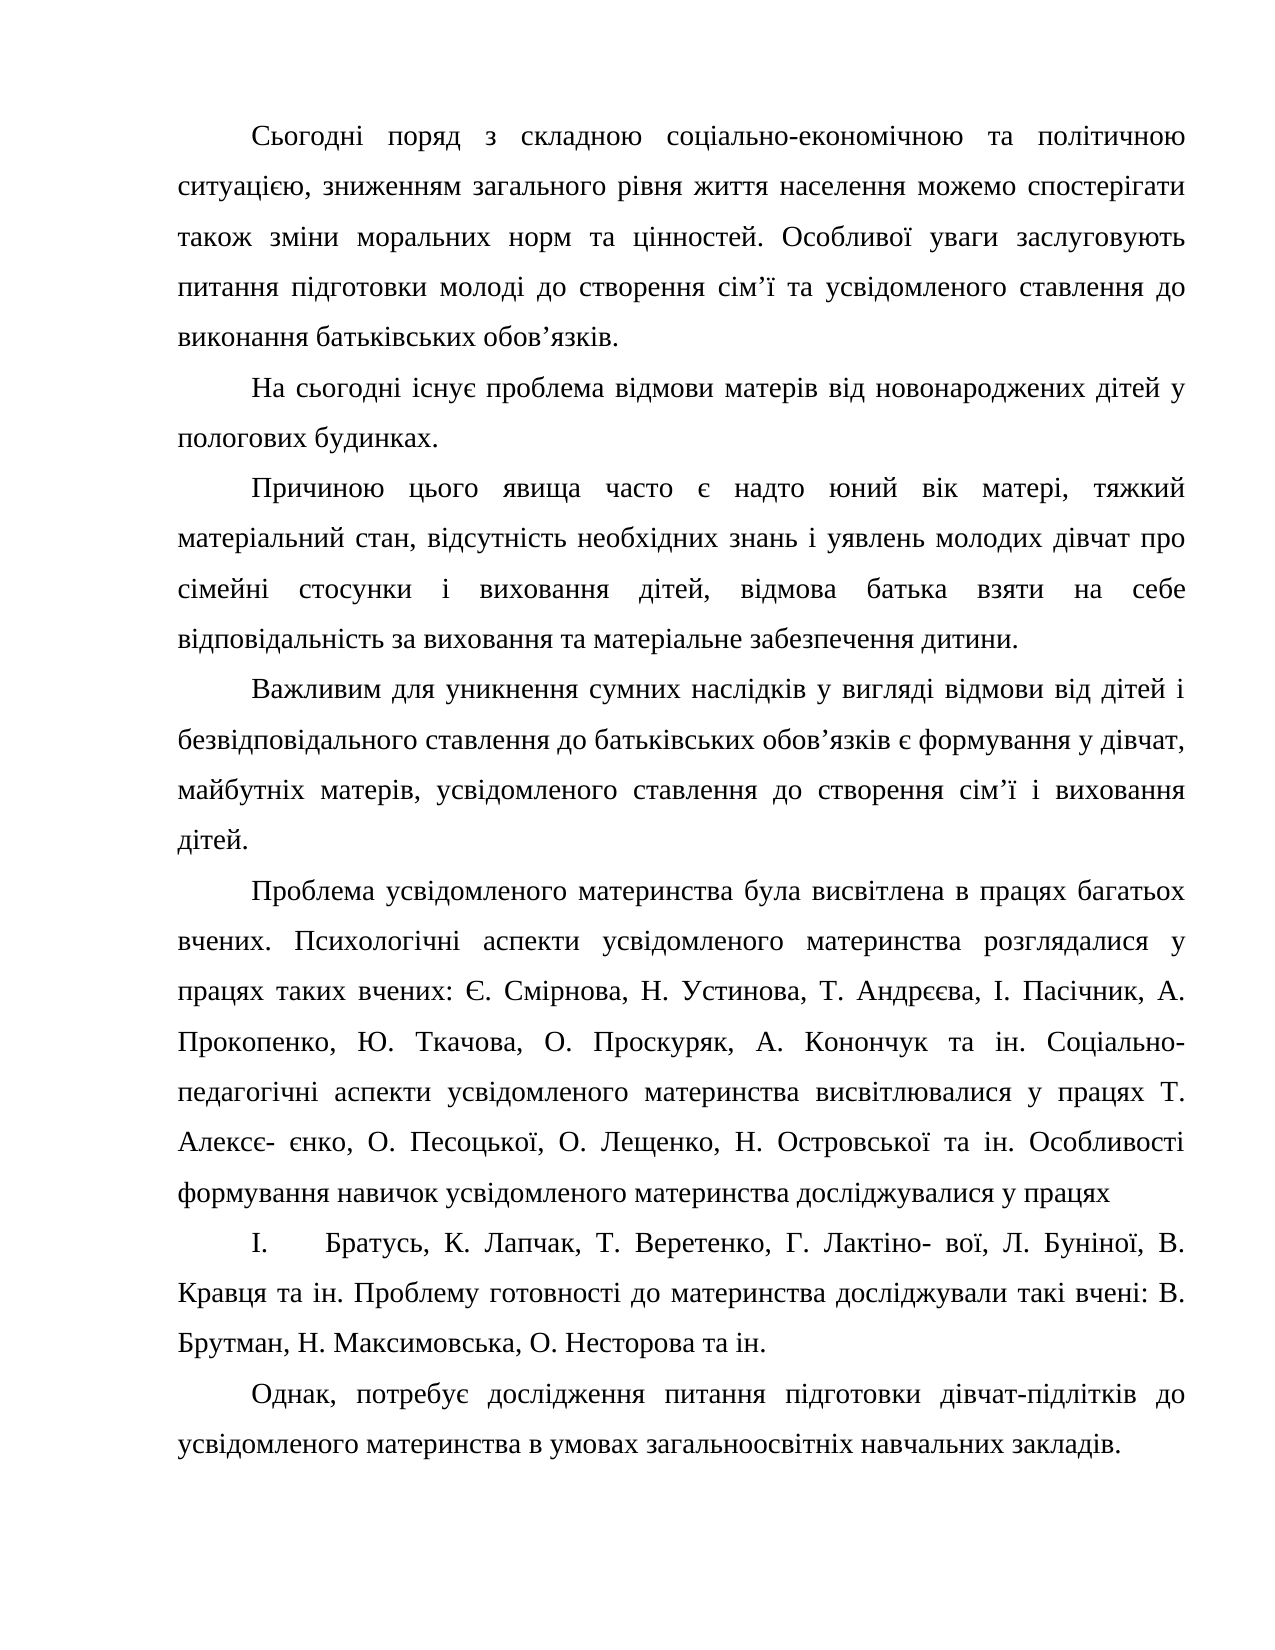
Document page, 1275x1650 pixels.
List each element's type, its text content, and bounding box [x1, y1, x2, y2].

text На сьогодні існує проблема відмови матерів від новонароджених дітей у пологових будинках. [177, 370, 1186, 453]
text Однак, потребує дослідження питання підготовки дівчат-підлітків до усвідомленого материнства в умовах загальноосвітніх навчальних закладів. [177, 1376, 1186, 1460]
text Причиною цього явища часто є надто юний вік матері, тяжкий матеріальний стан, відсутність необхідних знань і уявлень молодих дівчат про сімейні стосунки і виховання дітей, відмова батька взяти на себе відповідальність за виховання та матеріальне забезпечення дитини. [177, 470, 1186, 655]
text Сьогодні поряд з складною соціально-економічною та політичною ситуацією, зниженням загального рівня життя населення можемо спостерігати також зміни моральних норм та цінностей. Особливої уваги заслуговують питання підготовки молоді до створення сім’ї та усвідомленого ставлення до виконання батьківських обов’язків. [177, 118, 1186, 353]
text Важливим для уникнення сумних наслідків у вигляді відмови від дітей і безвідповідального ставлення до батьківських обов’язків є формування у дівчат, майбутніх матерів, усвідомленого ставлення до створення сім’ї і виховання дітей. підліток материнство статевий виховання [177, 672, 1186, 856]
text І. Братусь, К. Лапчак, Т. Веретенко, Г. Лактіно- вої, Л. Буніної, В. Кравця та ін. Проблему готовності до материнства досліджували такі вчені: В. Брутман, Н. Максимовська, О. Несторова та ін. [177, 1225, 1186, 1359]
text Проблема усвідомленого материнства була висвітлена в працях багатьох вчених. Психологічні аспекти усвідомленого материнства розглядалися у працях таких вчених: Є. Смірнова, Н. Устинова, Т. Андрєєва, І. Пасічник, А. Прокопенко, Ю. Ткачова, О. Проскуряк, А. Конончук та ін. Соціально-педагогічні аспекти усвідомленого материнства висвітлювалися у працях Т. Алексє- єнко, О. Песоцької, О. Лещенко, Н. Островської та ін. Особливості формування навичок усвідомленого материнства досліджувалися у працях [177, 873, 1186, 1208]
